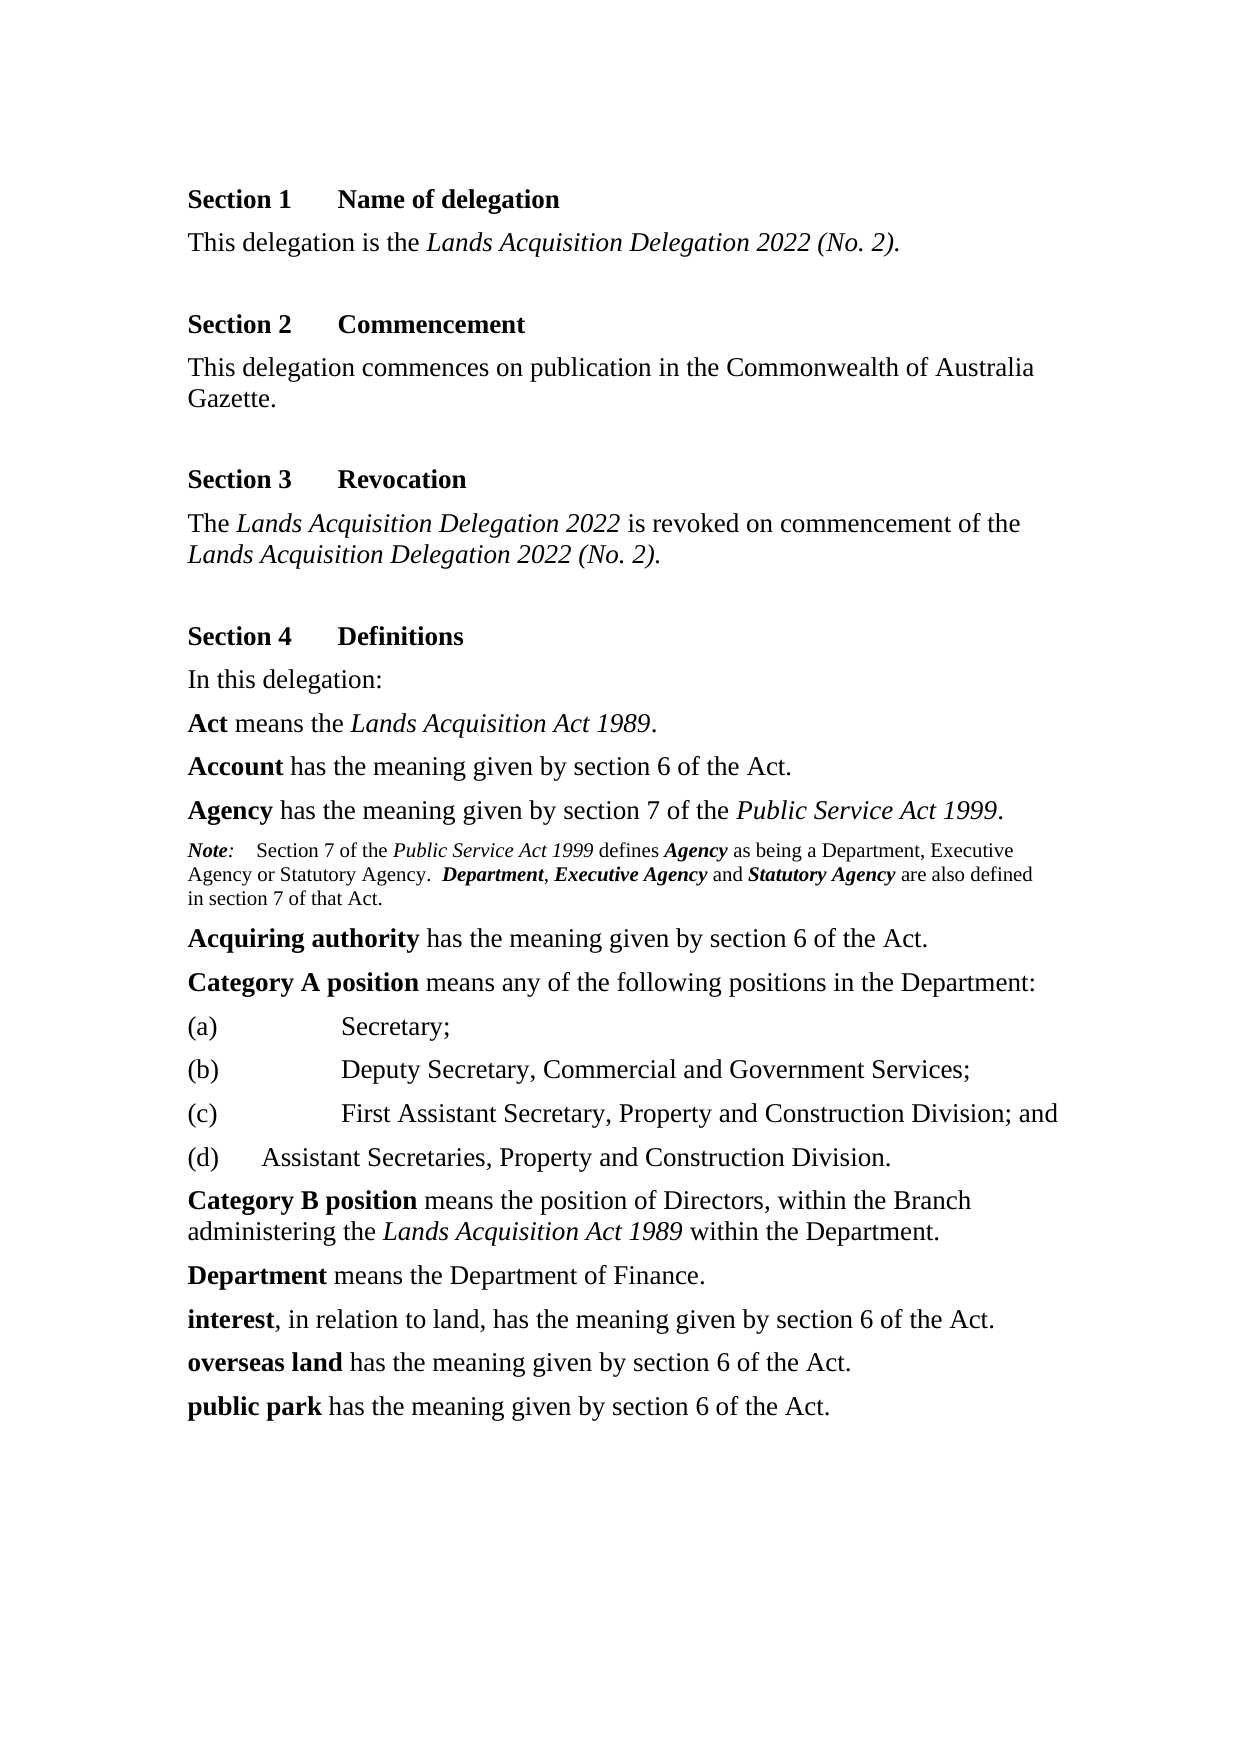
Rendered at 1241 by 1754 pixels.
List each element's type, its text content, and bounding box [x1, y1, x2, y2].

text Note: Section 7 of the Public Service Act 1999 defines Agency as being a Department, Executive Agency or Statutory Agency. Department, Executive Agency and Statutory Agency are also defined in section 7 of that Act. [187, 838, 1053, 910]
subtitle Section 1 Name of delegation [187, 183, 1103, 214]
text In this delegation: [187, 663, 1053, 694]
text interest, in relation to land, has the meaning given by section 6 of the Act. [187, 1303, 1053, 1334]
text This delegation is the Lands Acquisition Delegation 2022 (No. 2). [187, 227, 1053, 258]
text Category B position means the position of Directors, within the Branch administering the Lands Acquisition Act 1989 within the Department. [187, 1184, 1053, 1247]
text This delegation commences on publication in the Commonwealth of Australia Gazette. [187, 351, 1053, 414]
list Secretary; [187, 1010, 1053, 1041]
subtitle Section 3 Revocation [187, 464, 1053, 495]
text Agency has the meaning given by section 7 of the Public Service Act 1999. [187, 794, 1053, 825]
text Category A position means any of the following positions in the Department: [187, 966, 1053, 997]
text Department means the Department of Finance. [187, 1259, 1053, 1290]
subtitle Section 2 Commencement [187, 308, 1053, 339]
text Account has the meaning given by section 6 of the Act. [187, 751, 1053, 782]
text Acquiring authority has the meaning given by section 6 of the Act. [187, 922, 1053, 954]
text Act means the Lands Acquisition Act 1989. [187, 707, 1053, 738]
list Deputy Secretary, Commercial and Government Services; [187, 1053, 1088, 1084]
subtitle Section 4 Definitions [187, 619, 1053, 651]
list First Assistant Secretary, Property and Construction Division; and [187, 1097, 1088, 1128]
list Assistant Secretaries, Property and Construction Division. [187, 1141, 1053, 1172]
text overseas land has the meaning given by section 6 of the Act. [187, 1346, 1053, 1378]
text public park has the meaning given by section 6 of the Act. [187, 1390, 1053, 1421]
text The Lands Acquisition Delegation 2022 is revoked on commencement of the Lands Acquisition Delegation 2022 (No. 2). [187, 507, 1053, 569]
